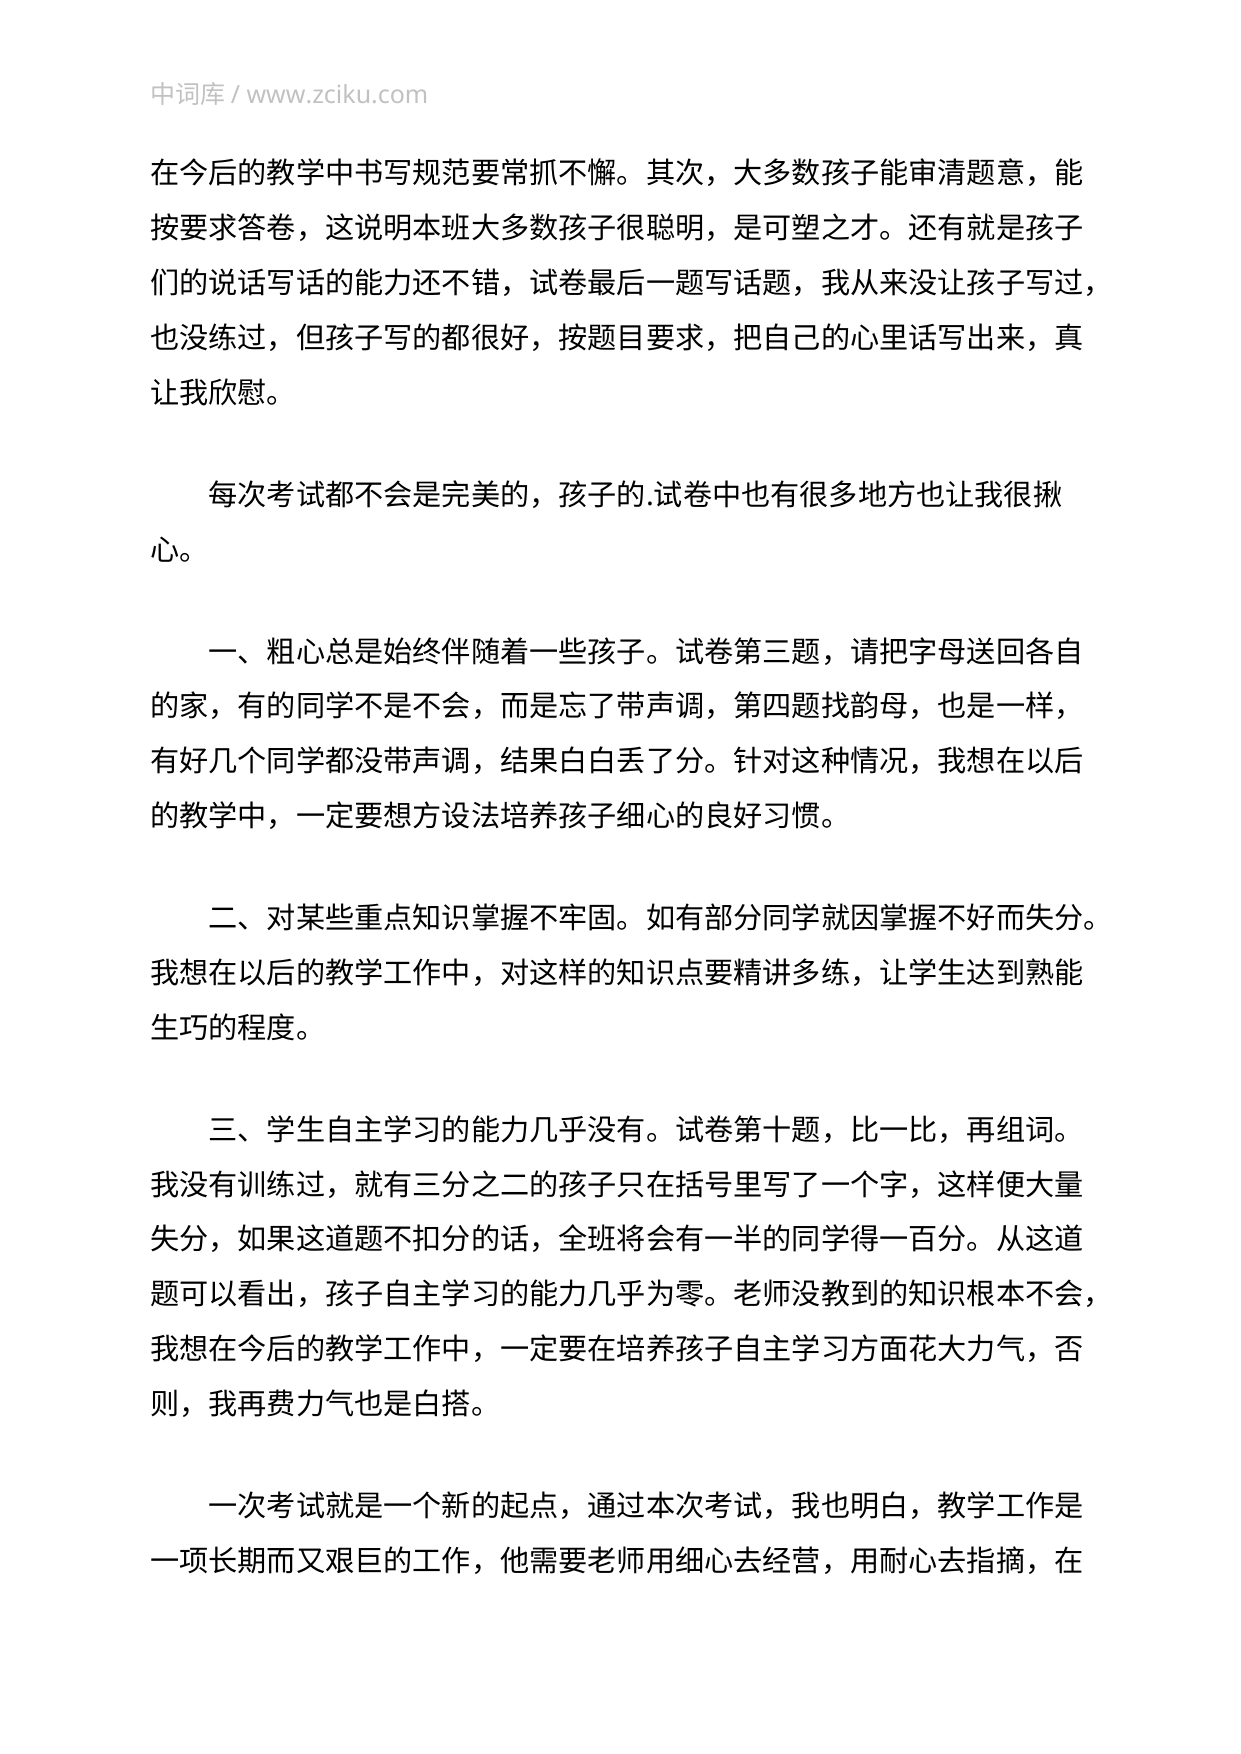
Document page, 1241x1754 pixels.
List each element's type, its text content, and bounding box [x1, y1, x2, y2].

text 三、学生自主学习的能力几乎没有。试卷第十题，比一比，再组词。我没有训练过，就有三分之二的孩子只在括号里写了一个字，这样便大量失分，如果这道题不扣分的话，全班将会有一半的同学得一百分。从这道题可以看出，孩子自主学习的能力几乎为零。老师没教到的知识根本不会，我想在今后的教学工作中，一定要在培养孩子自主学习方面花大力气，否则，我再费力气也是白搭。 [150, 1106, 1090, 1423]
text 一、粗心总是始终伴随着一些孩子。试卷第三题，请把字母送回各自的家，有的同学不是不会，而是忘了带声调，第四题找韵母，也是一样，有好几个同学都没带声调，结果白白丢了分。针对这种情况，我想在以后的教学中，一定要想方设法培养孩子细心的良好习惯。 [150, 628, 1090, 835]
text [150, 150, 1090, 412]
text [150, 1482, 1090, 1579]
text 二、对某些重点知识掌握不牢固。如有部分同学就因掌握不好而失分。我想在以后的教学工作中，对这样的知识点要精讲多练，让学生达到熟能生巧的程度。 [150, 894, 1090, 1047]
text 每次考试都不会是完美的，孩子的.试卷中也有很多地方也让我很揪心。 [150, 471, 1090, 569]
